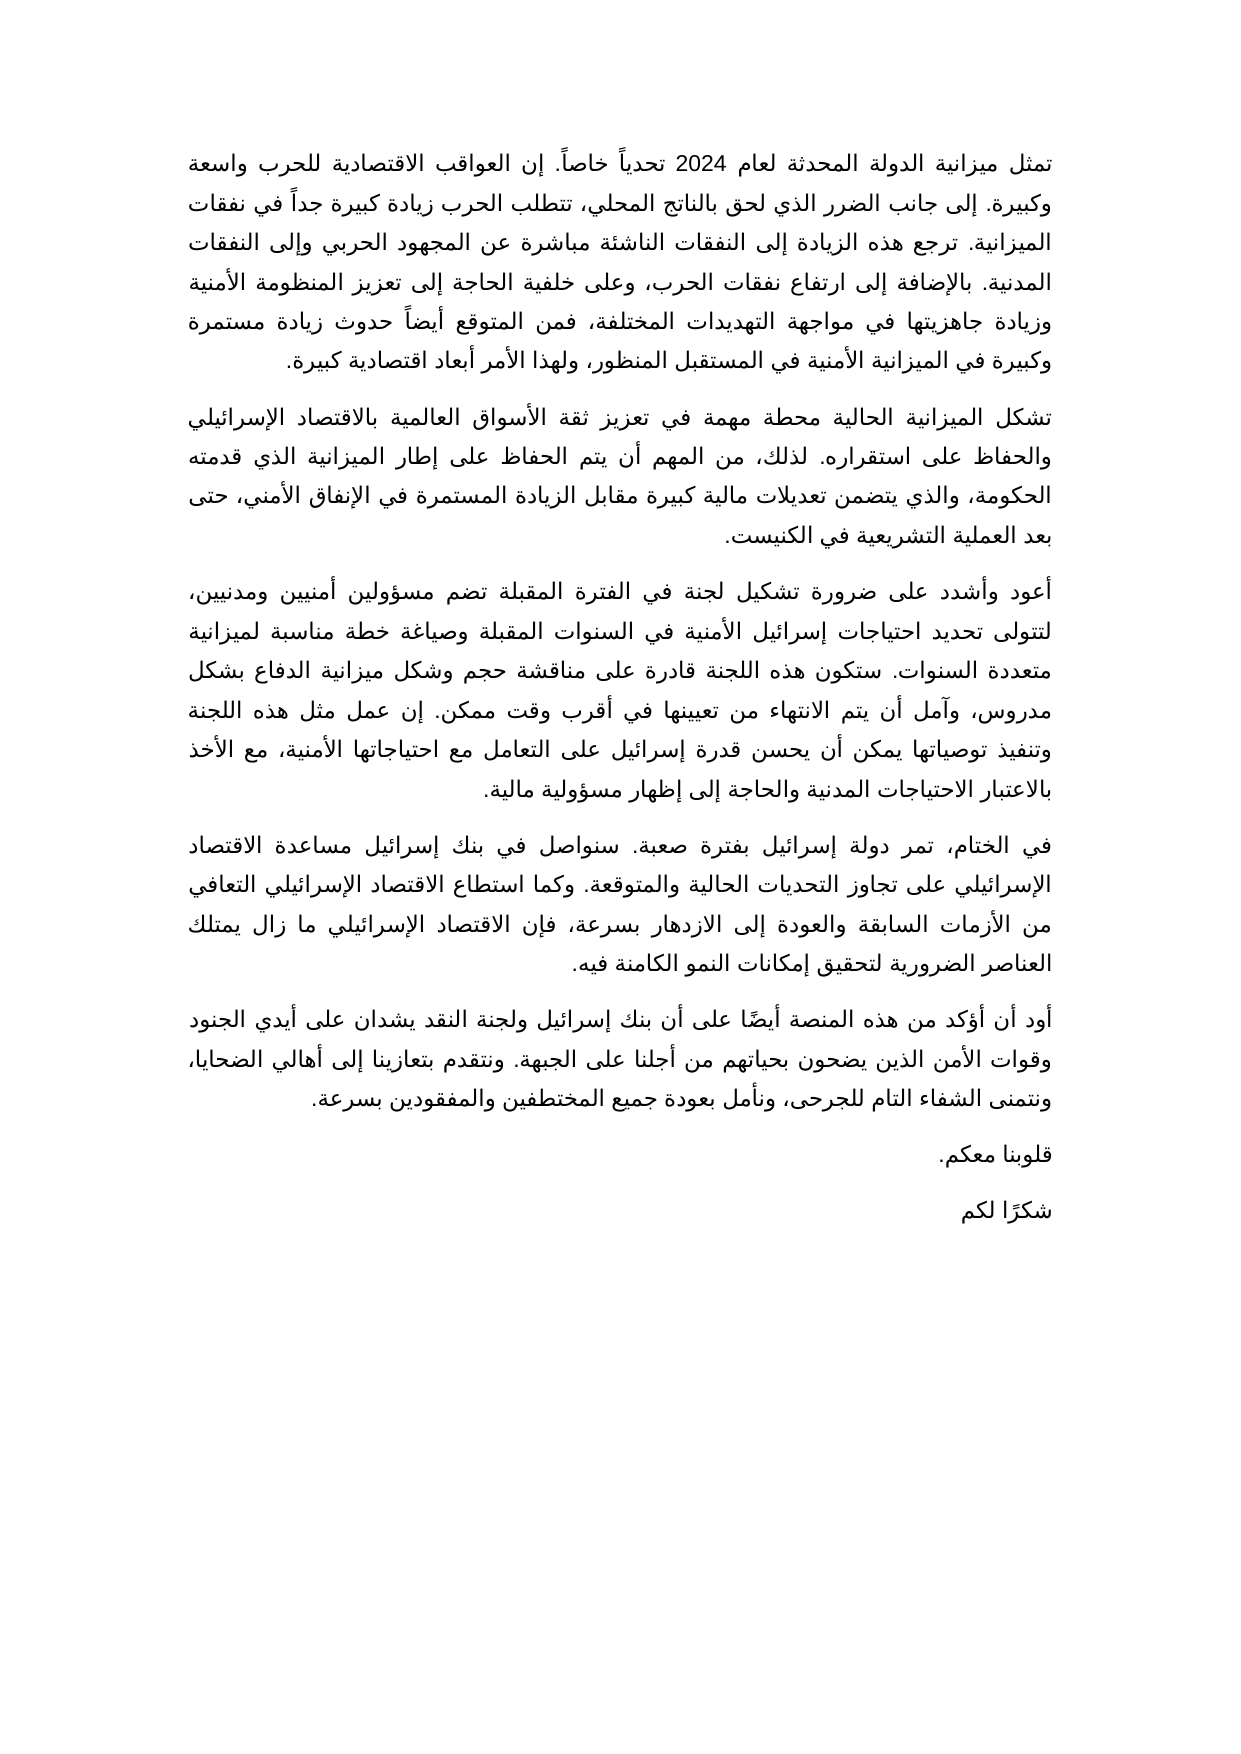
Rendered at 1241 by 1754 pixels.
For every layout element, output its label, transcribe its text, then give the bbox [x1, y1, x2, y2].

text أعود وأشدد على ضرورة تشكيل لجنة في الفترة المقبلة تضم مسؤولين أمنيين ومدنيين، لتتولى تحديد احتياجات إسرائيل الأمنية في السنوات المقبلة وصياغة خطة مناسبة لميزانية متعددة السنوات. ستكون هذه اللجنة قادرة على مناقشة حجم وشكل ميزانية الدفاع بشكل مدروس، وآمل أن يتم الانتهاء من تعيينها في أقرب وقت ممكن. إن عمل مثل هذه اللجنة وتنفيذ توصياتها يمكن أن يحسن قدرة إسرائيل على التعامل مع احتياجاتها الأمنية، مع الأخذ بالاعتبار الاحتياجات المدنية والحاجة إلى إظهار مسؤولية مالية. [187, 578, 1053, 802]
text تشكل الميزانية الحالية محطة مهمة في تعزيز ثقة الأسواق العالمية بالاقتصاد الإسرائيلي والحفاظ على استقراره. لذلك، من المهم أن يتم الحفاظ على إطار الميزانية الذي قدمته الحكومة، والذي يتضمن تعديلات مالية كبيرة مقابل الزيادة المستمرة في الإنفاق الأمني، حتى بعد العملية التشريعية في الكنيست. [187, 403, 1053, 548]
text تمثل ميزانية الدولة المحدثة لعام 2024 تحدياً خاصاً. إن العواقب الاقتصادية للحرب واسعة وكبيرة. إلى جانب الضرر الذي لحق بالناتج المحلي، تتطلب الحرب زيادة كبيرة جداً في نفقات الميزانية. ترجع هذه الزيادة إلى النفقات الناشئة مباشرة عن المجهود الحربي وإلى النفقات المدنية. بالإضافة إلى ارتفاع نفقات الحرب، وعلى خلفية الحاجة إلى تعزيز المنظومة الأمنية وزيادة جاهزيتها في مواجهة التهديدات المختلفة، فمن المتوقع أيضاً حدوث زيادة مستمرة وكبيرة في الميزانية الأمنية في المستقبل المنظور، ولهذا الأمر أبعاد اقتصادية كبيرة. [187, 150, 1053, 374]
text أود أن أؤكد من هذه المنصة أيضًا على أن بنك إسرائيل ولجنة النقد يشدان على أيدي الجنود وقوات الأمن الذين يضحون بحياتهم من أجلنا على الجبهة. ونتقدم بتعازينا إلى أهالي الضحايا، ونتمنى الشفاء التام للجرحى، ونأمل بعودة جميع المختطفين والمفقودين بسرعة. [187, 1006, 1053, 1112]
text قلوبنا معكم. [187, 1141, 1053, 1168]
text في الختام، تمر دولة إسرائيل بفترة صعبة. سنواصل في بنك إسرائيل مساعدة الاقتصاد الإسرائيلي على تجاوز التحديات الحالية والمتوقعة. وكما استطاع الاقتصاد الإسرائيلي التعافي من الأزمات السابقة والعودة إلى الازدهار بسرعة، فإن الاقتصاد الإسرائيلي ما زال يمتلك العناصر الضرورية لتحقيق إمكانات النمو الكامنة فيه. [187, 832, 1053, 976]
text شكرًا لكم [187, 1197, 1053, 1224]
